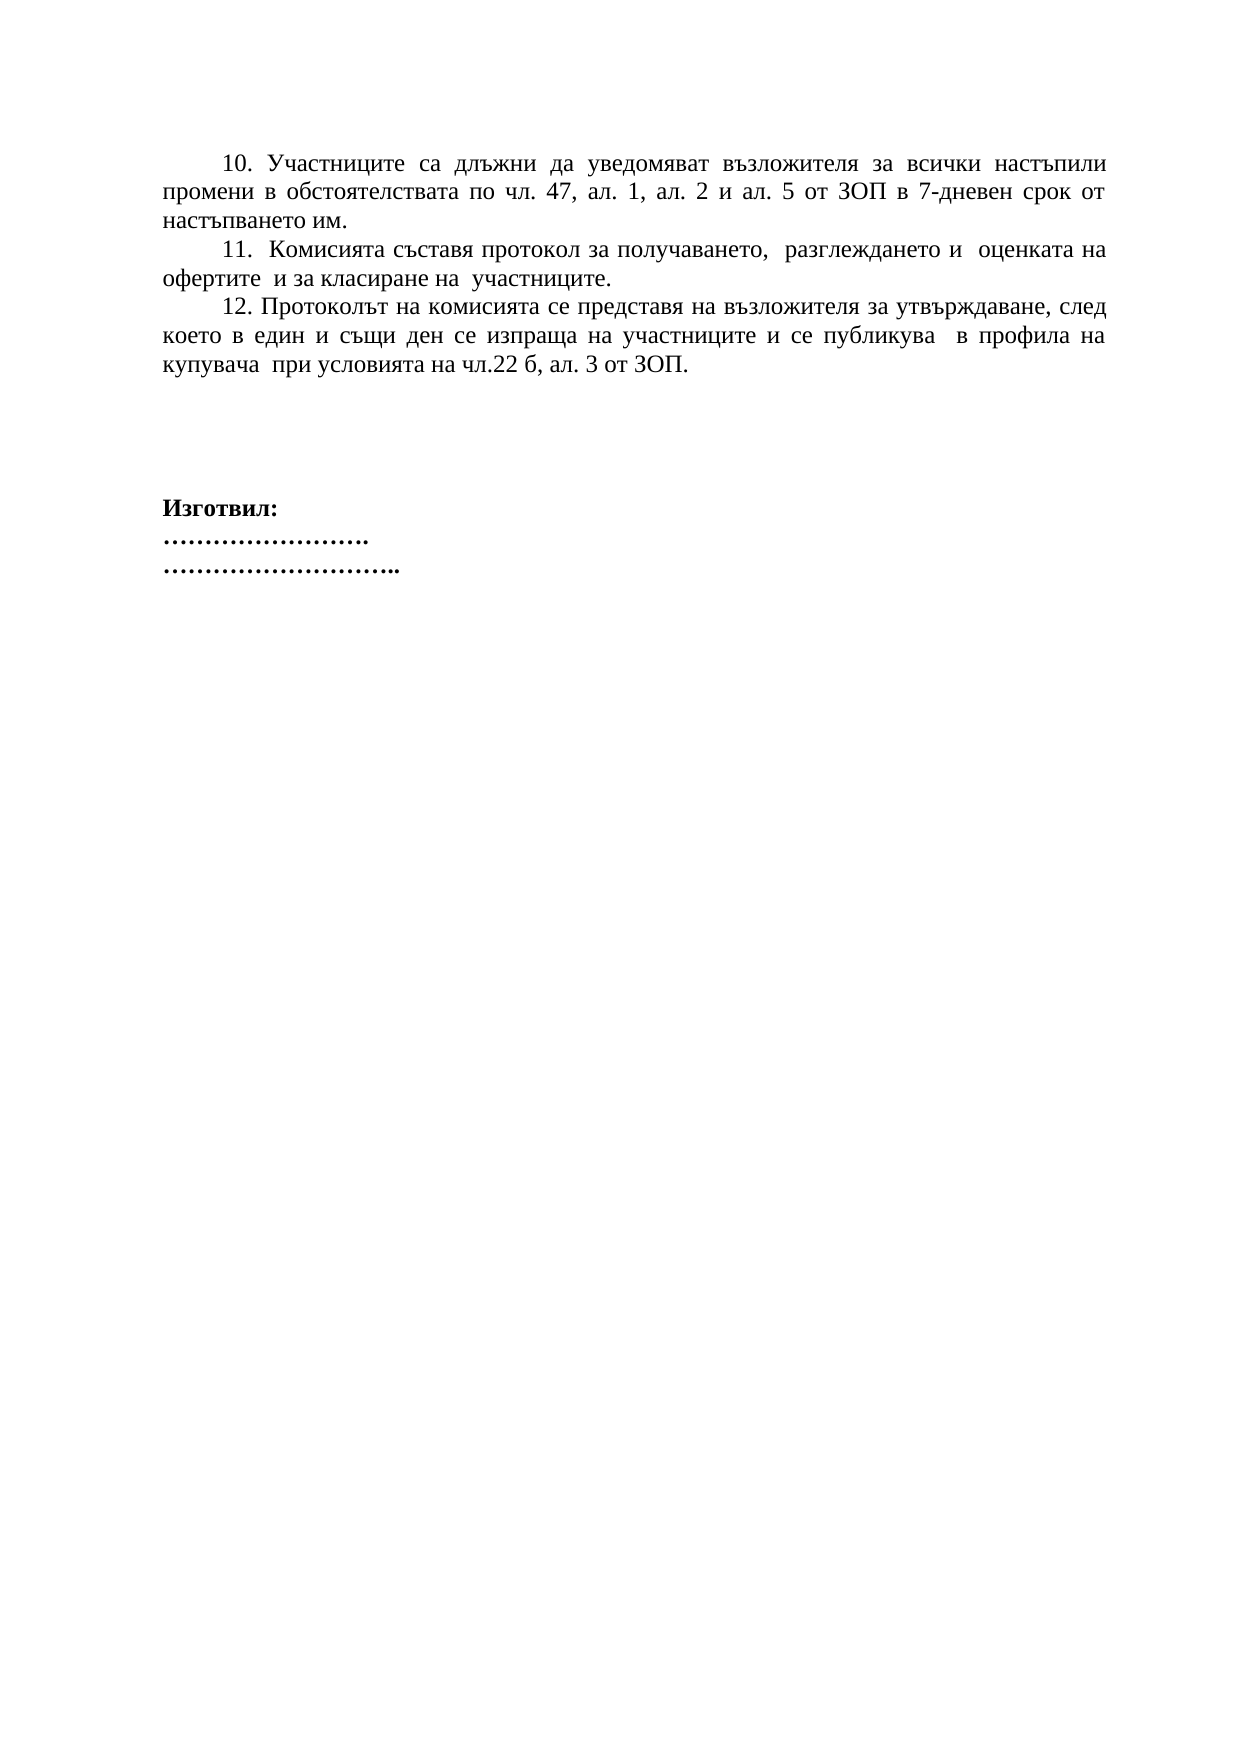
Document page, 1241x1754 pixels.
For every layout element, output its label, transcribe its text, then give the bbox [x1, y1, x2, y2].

text 12. Протоколът на комисията се представя на възложителя за утвърждаване, след което в един и същи ден се изпраща на участниците и се публикува в профила на купувача при условията на чл.22 б, ал. 3 от ЗОП. [162, 291, 1107, 378]
text ……………………. [162, 521, 1107, 550]
text Изготвил: [162, 493, 1107, 521]
text 11. Комисията съставя протокол за получаването, разглеждането и оценката на офертите и за класиране на участниците. [162, 234, 1107, 291]
text 10. Участниците са длъжни да уведомяват възложителя за всички настъпили промени в обстоятелствата по чл. 47, ал. 1, ал. 2 и ал. 5 от ЗОП в 7-дневен срок от настъпването им. [162, 148, 1107, 234]
text ……………………….. [162, 550, 1107, 579]
